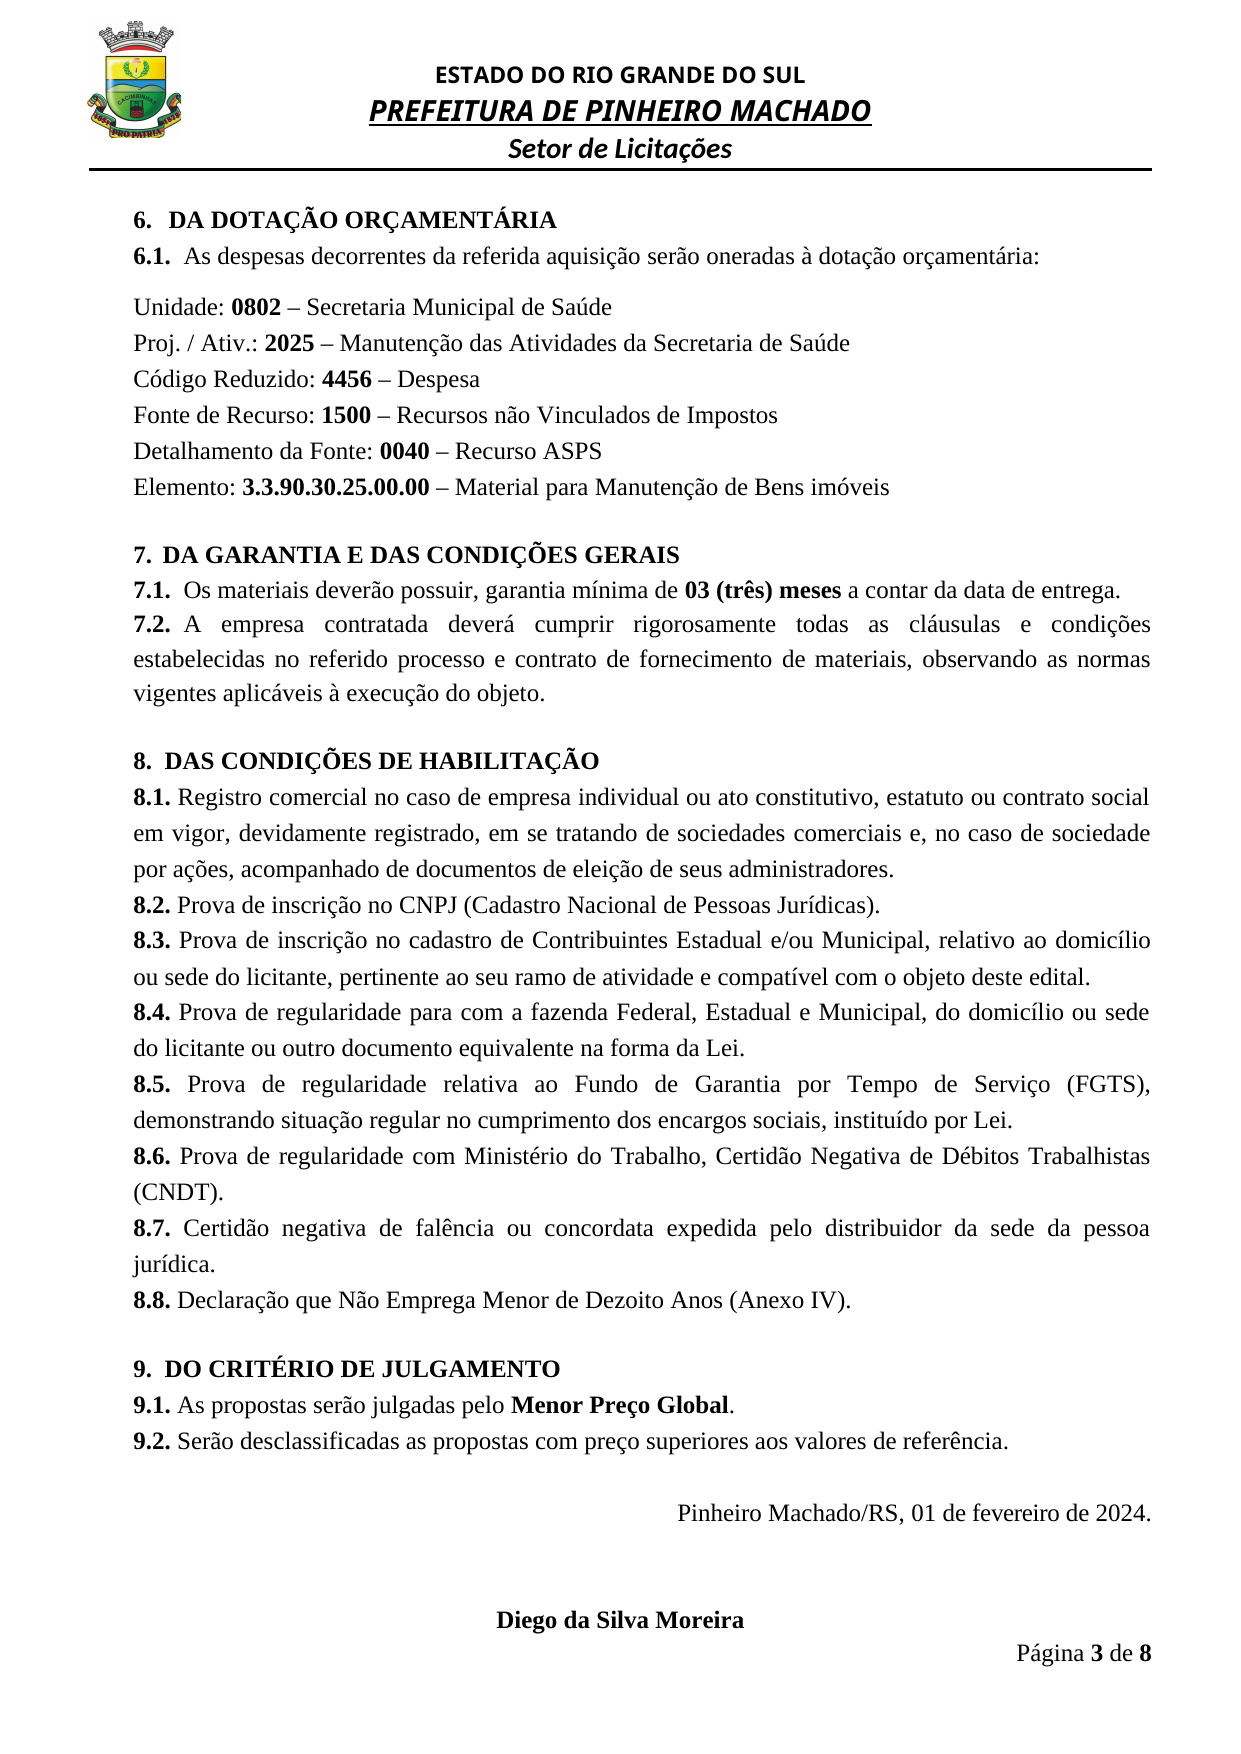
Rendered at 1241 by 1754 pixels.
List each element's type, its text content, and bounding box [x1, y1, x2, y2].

text Unidade: 0802 – Secretaria Municipal de Saúde [109, 292, 1152, 321]
list DA DOTAÇÃO ORÇAMENTÁRIA [133, 205, 1138, 234]
list DA GARANTIA E DAS CONDIÇÕES GERAIS [133, 541, 1138, 569]
text 8.8. Declaração que Não Emprega Menor de Dezoito Anos (Anexo IV). [133, 1285, 1152, 1314]
text 8.2. Prova de inscrição no CNPJ (Cadastro Nacional de Pessoas Jurídicas). [109, 890, 1152, 918]
picture [87, 21, 182, 138]
text 8.4. Prova de regularidade para com a fazenda Federal, Estadual e Municipal, do domicílio ou sede do licitante ou outro documento equivalente na forma da Lei. [133, 997, 1152, 1062]
text 7.2. A empresa contratada deverá cumprir rigorosamente todas as cláusulas e condições estabelecidas no referido processo e contrato de fornecimento de materiais, observando as normas vigentes aplicáveis à execução do objeto. [133, 609, 1152, 707]
text 7.1. Os materiais deverão possuir, garantia mínima de 03 (três) meses a contar da data de entrega. [133, 575, 1152, 604]
text 8.6. Prova de regularidade com Ministério do Trabalho, Certidão Negativa de Débitos Trabalhistas (CNDT). [133, 1141, 1152, 1206]
text 8.7. Certidão negativa de falência ou concordata expedida pelo distribuidor da sede da pessoa jurídica. [133, 1213, 1152, 1278]
text 8.1. Registro comercial no caso de empresa individual ou ato constitutivo, estatuto ou contrato social em vigor, devidamente registrado, em se tratando de sociedades comerciais e, no caso de sociedade por ações, acompanhado de documentos de eleição de seus administradores. [133, 782, 1152, 882]
text Pinheiro Machado/RS, 01 de fevereiro de 2024. [433, 1498, 1152, 1526]
text 9.1. As propostas serão julgadas pelo Menor Preço Global. [133, 1390, 1152, 1418]
text Código Reduzido: 4456 – Despesa [109, 364, 1152, 393]
text 9.2. Serão desclassificadas as propostas com preço superiores aos valores de referência. [133, 1426, 1152, 1454]
text 8. DAS CONDIÇÕES DE HABILITAÇÃO [109, 746, 1152, 775]
text 8.3. Prova de inscrição no cadastro de Contribuintes Estadual e/ou Municipal, relativo ao domicílio ou sede do licitante, pertinente ao seu ramo de atividade e compatível com o objeto deste edital. [133, 926, 1152, 990]
text Fonte de Recurso: 1500 – Recursos não Vinculados de Impostos [109, 400, 1152, 429]
text 9. DO CRITÉRIO DE JULGAMENTO [133, 1354, 1152, 1383]
text Detalhamento da Fonte: 0040 – Recurso ASPS [109, 436, 1152, 464]
text 8.5. Prova de regularidade relativa ao Fundo de Garantia por Tempo de Serviço (FGTS), demonstrando situação regular no cumprimento dos encargos sociais, instituído por Lei. [133, 1069, 1152, 1134]
text Elemento: 3.3.90.30.25.00.00 – Material para Manutenção de Bens imóveis [109, 472, 1152, 501]
list As despesas decorrentes da referida aquisição serão oneradas à dotação orçamentária: [133, 241, 1138, 270]
text Diego da Silva Moreira [89, 1605, 1152, 1634]
text Proj. / Ativ.: 2025 – Manutenção das Atividades da Secretaria de Saúde [109, 328, 1152, 357]
